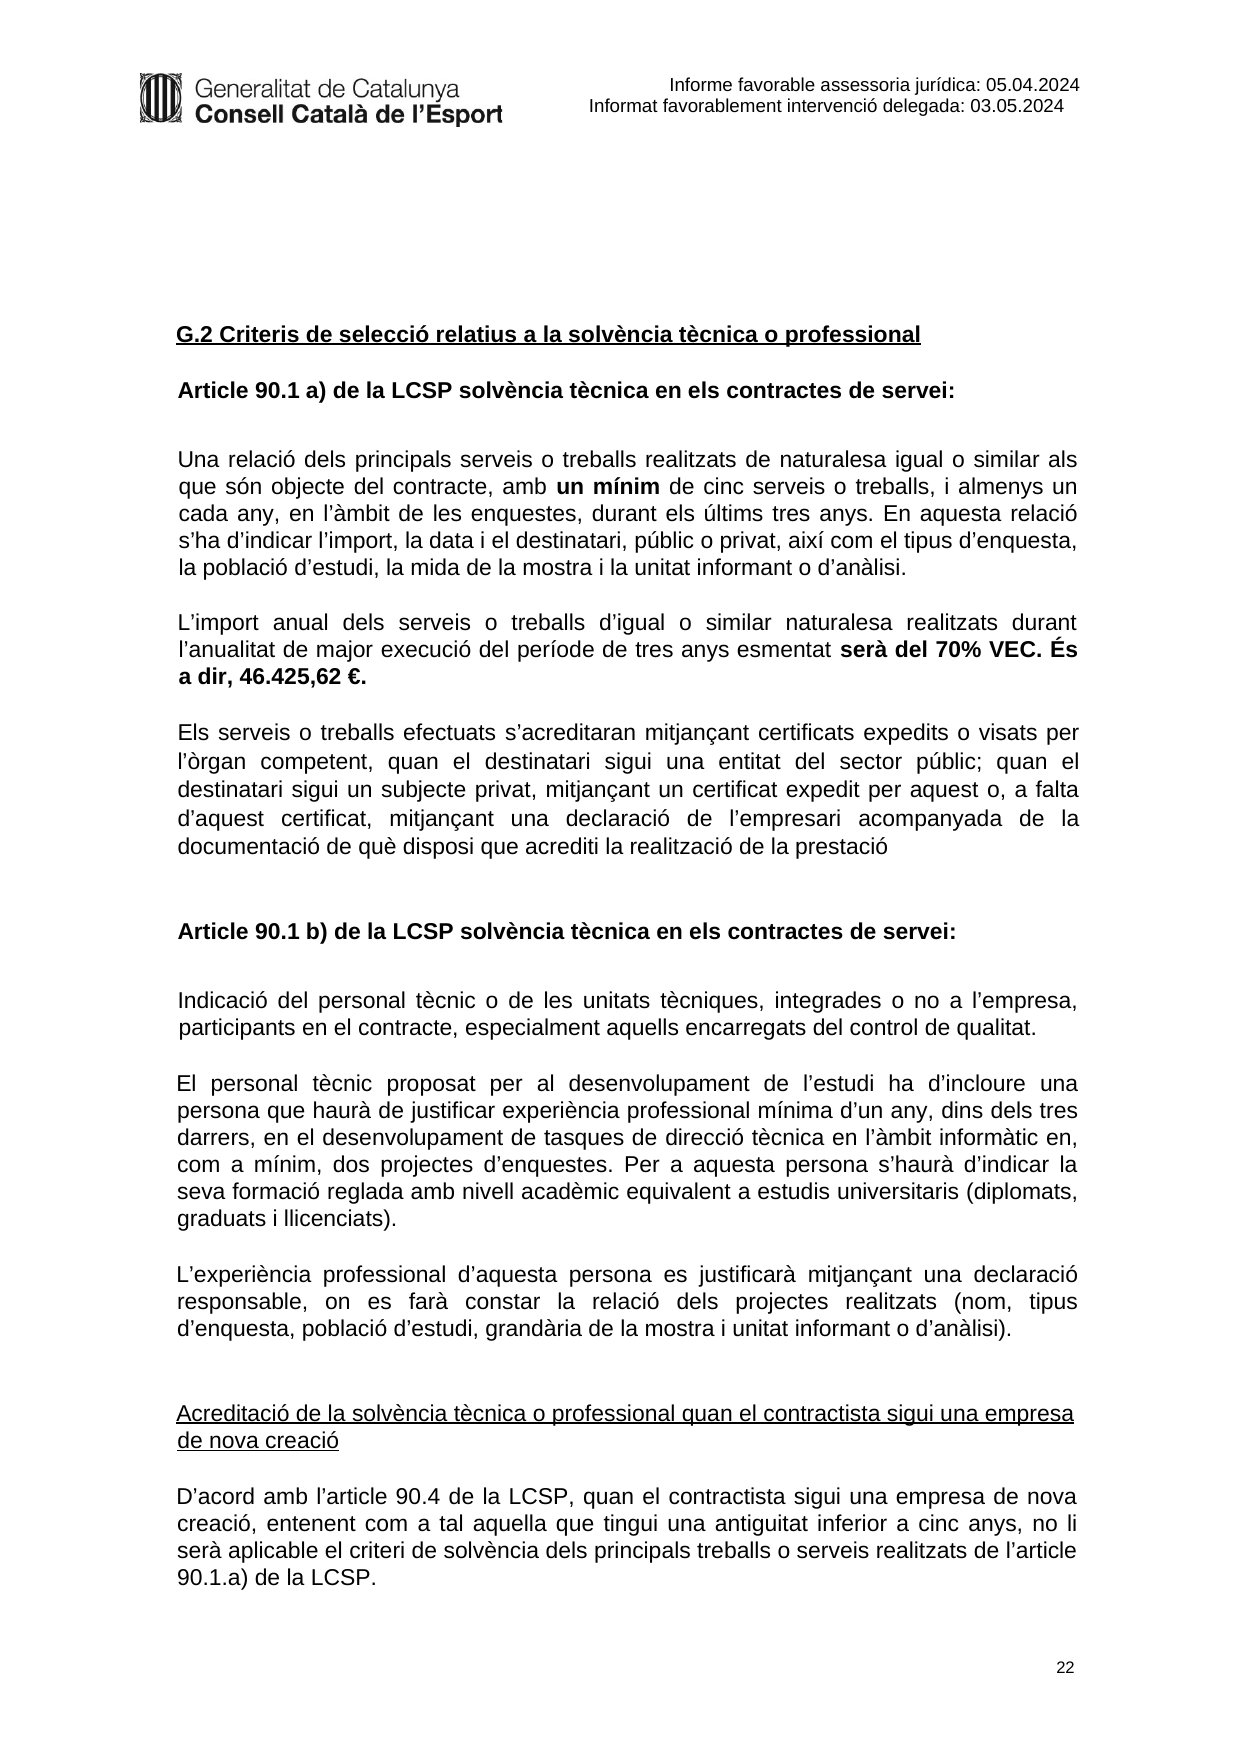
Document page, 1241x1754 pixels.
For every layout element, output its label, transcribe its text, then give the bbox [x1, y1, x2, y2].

text Article 90.1 b) de la LCSP solvència tècnica en els contractes de servei: [177, 918, 1080, 944]
text L’experiència professional d’aquesta persona es justificarà mitjançant una declaració responsable, on es farà constar la relació dels projectes realitzats (nom, tipus d’enquesta, població d’estudi, grandària de la mostra i unitat informant o d’anàlisi). [176, 1261, 1078, 1341]
text D’acord amb l’article 90.4 de la LCSP, quan el contractista sigui una empresa de nova creació, entenent com a tal aquella que tingui una antiguitat inferior a cinc anys, no li serà aplicable el criteri de solvència dels principals treballs o serveis realitzats de l’article 90.1.a) de la LCSP. [176, 1483, 1078, 1590]
text Article 90.1 a) de la LCSP solvència tècnica en els contractes de servei: [177, 377, 1080, 404]
text Indicació del personal tècnic o de les unitats tècniques, integrades o no a l’empresa, participants en el contracte, especialment aquells encarregats del control de qualitat. [177, 987, 1078, 1040]
text Els serveis o treballs efectuats s’acreditaran mitjançant certificats expedits o visats per l’òrgan competent, quan el destinatari sigui una entitat del sector públic; quan el destinatari sigui un subjecte privat, mitjançant un certificat expedit per aquest o, a falta d’aquest certificat, mitjançant una declaració de l’empresari acompanyada de la documentació de què disposi que acrediti la realització de la prestació [177, 719, 1080, 859]
text Una relació dels principals serveis o treballs realitzats de naturalesa igual o similar als que són objecte del contracte, amb un mínim de cinc serveis o treballs, i almenys un cada any, en l’àmbit de les enquestes, durant els últims tres anys. En aquesta relació s’ha d’indicar l’import, la data i el destinatari, públic o privat, així com el tipus d’enquesta, la població d’estudi, la mida de la mostra i la unitat informant o d’anàlisi. [177, 446, 1078, 580]
text L’import anual dels serveis o treballs d’igual o similar naturalesa realitzats durant l’anualitat de major execució del període de tres anys esmentat serà del 70% VEC. És a dir, 46.425,62 €. [177, 609, 1078, 689]
subtitle G.2 Criteris de selecció relatius a la solvència tècnica o professional [176, 321, 1080, 347]
text Acreditació de la solvència tècnica o professional quan el contractista sigui una empresa de nova creació [176, 1399, 1080, 1453]
text El personal tècnic proposat per al desenvolupament de l’estudi ha d’incloure una persona que haurà de justificar experiència professional mínima d’un any, dins dels tres darrers, en el desenvolupament de tasques de direcció tècnica en l’àmbit informàtic en, com a mínim, dos projectes d’enquestes. Per a aquesta persona s’haurà d’indicar la seva formació reglada amb nivell acadèmic equivalent a estudis universitaris (diplomats, graduats i llicenciats). [176, 1069, 1078, 1231]
picture [139, 73, 503, 127]
